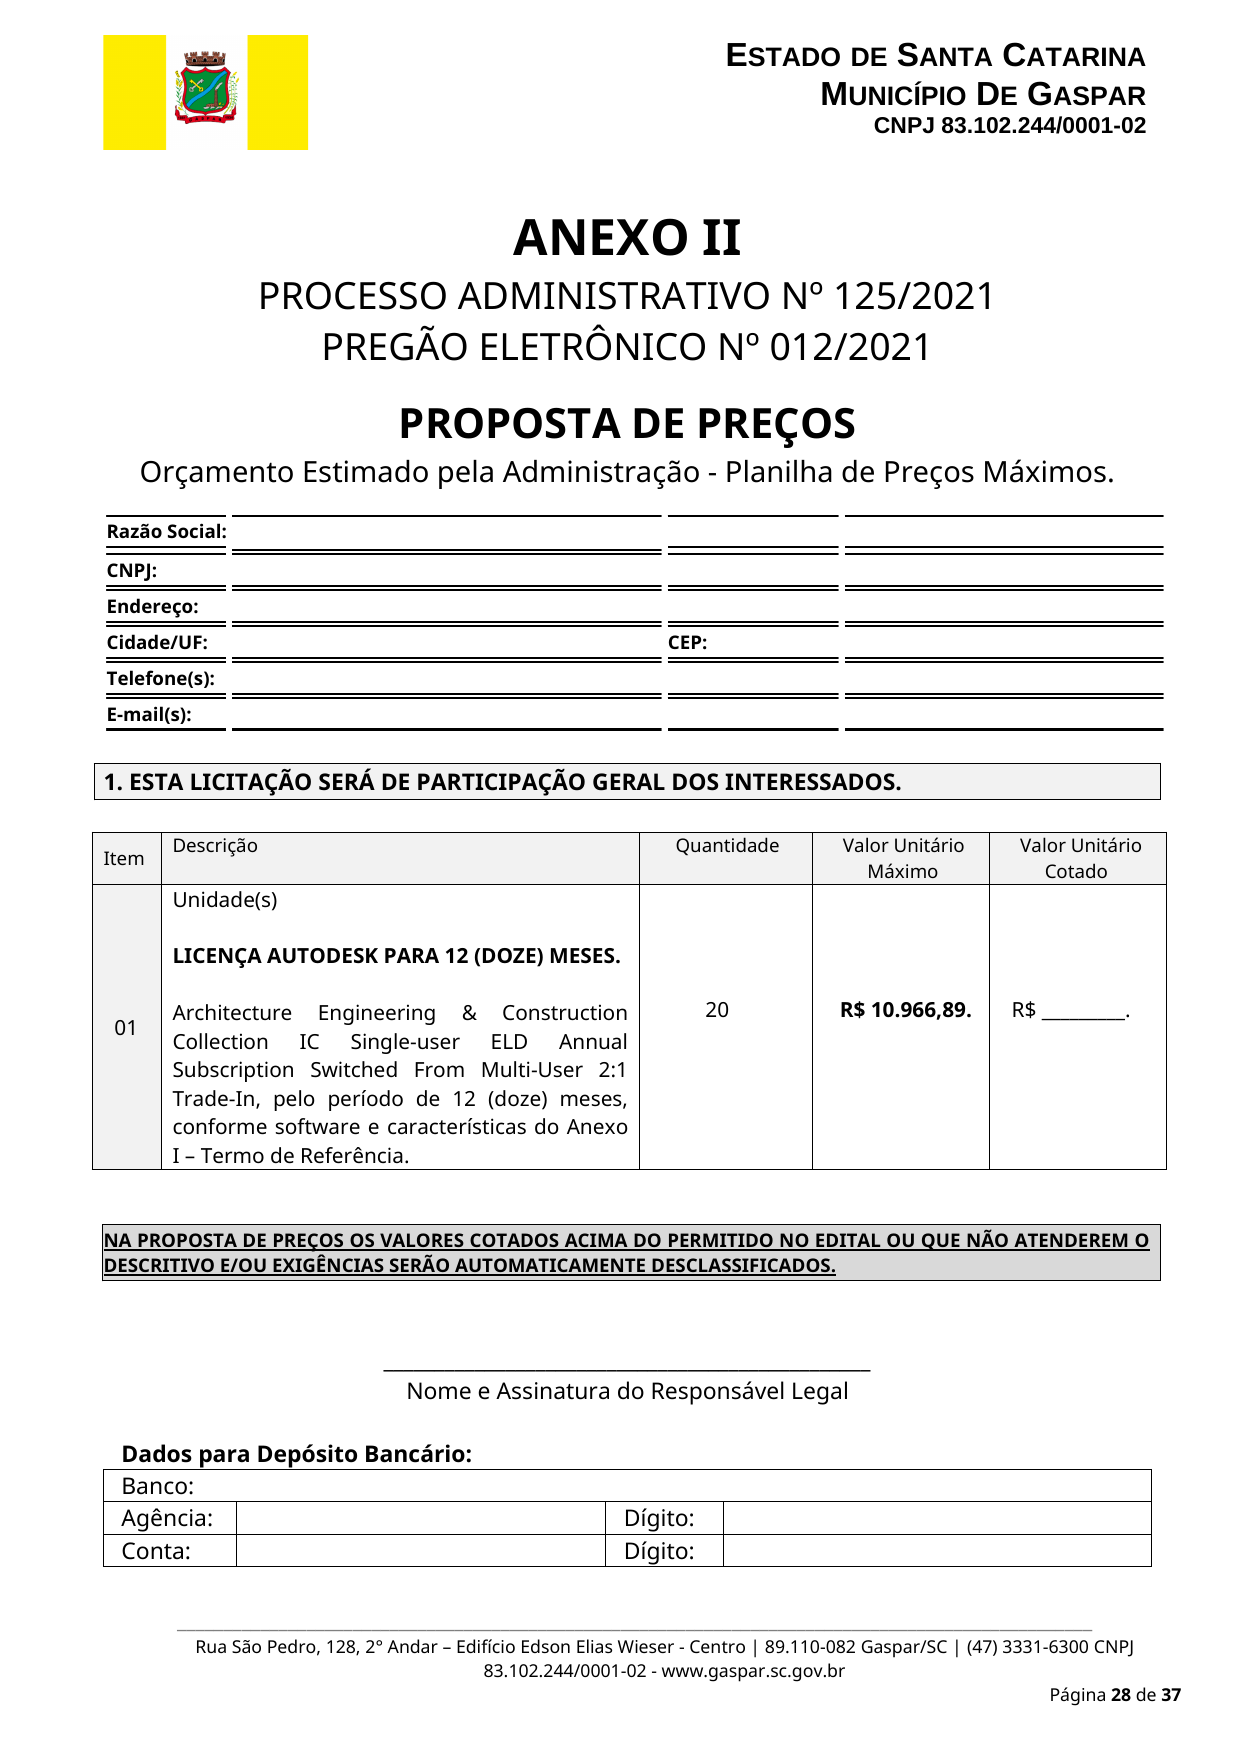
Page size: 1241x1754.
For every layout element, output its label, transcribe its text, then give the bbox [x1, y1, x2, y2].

table_cell [229, 552, 664, 588]
table_cell [842, 588, 1167, 624]
table_cell Banco: [104, 1470, 1151, 1501]
table_cell [665, 696, 842, 732]
table_cell [665, 660, 842, 696]
table_header Razão Social: [103, 514, 229, 552]
text PROCESSO ADMINISTRATIVO Nº 125/2021 [103, 269, 1152, 321]
table_header Dados para Depósito Bancário: [103, 1438, 1152, 1469]
table_cell [237, 1535, 605, 1566]
table_header Valor Unitário Cotado [990, 833, 1166, 884]
text PROPOSTA DE PREÇOS [103, 394, 1152, 451]
text ________________________________________________ [103, 1344, 1152, 1375]
table_cell Cidade/UF: [103, 624, 229, 660]
table_cell [724, 1502, 1151, 1533]
table_cell 01 [93, 885, 161, 1169]
table_cell CNPJ: [103, 552, 229, 588]
table_header Descrição [162, 833, 639, 884]
table_cell Dígito: [606, 1535, 723, 1566]
table_cell E-mail(s): [103, 696, 229, 732]
table_cell [842, 696, 1167, 732]
table_cell 20 [640, 885, 812, 1169]
table_cell [229, 624, 664, 660]
table_header [229, 514, 664, 552]
table_cell Endereço: [103, 588, 229, 624]
table_header Quantidade [640, 833, 812, 884]
text ANEXO II [103, 201, 1152, 269]
table_cell [842, 660, 1167, 696]
table_cell Conta: [104, 1535, 236, 1566]
table_cell [229, 588, 664, 624]
table_cell [229, 660, 664, 696]
table_cell R$ 10.966,89. [813, 885, 989, 1169]
table_cell [842, 552, 1167, 588]
table_cell [665, 588, 842, 624]
table_header [665, 514, 842, 552]
text NA PROPOSTA DE PREÇOS OS VALORES COTADOS ACIMA DO PERMITIDO NO EDITAL OU QUE NÃO ATENDEREM O DESCRITIVO E/OU EXIGÊNCIAS SERÃO AUTOMATICAMENTE DESCLASSIFICADOS. [103, 1225, 1160, 1280]
table_cell Unidade(s) LICENÇA AUTODESK PARA 12 (DOZE) MESES. Architecture Engineering & Construction Collection IC Single-user ELD Annual Subscription Switched From Multi-User 2:1 Trade-In, pelo período de 12 (doze) meses, conforme software e características do Anexo I – Termo de Referência. [162, 885, 639, 1169]
table_cell [229, 696, 664, 732]
table_cell CEP: [665, 624, 842, 660]
text Nome e Assinatura do Responsável Legal [103, 1375, 1152, 1406]
table_cell [237, 1502, 605, 1533]
table_cell [724, 1535, 1151, 1566]
table_cell Dígito: [606, 1502, 723, 1533]
table_cell R$ _________. [990, 885, 1166, 1169]
table_header [842, 514, 1167, 552]
table_cell [665, 552, 842, 588]
table_header Valor Unitário Máximo [813, 833, 989, 884]
table_cell Telefone(s): [103, 660, 229, 696]
text 1. ESTA LICITAÇÃO SERÁ DE PARTICIPAÇÃO GERAL DOS INTERESSADOS. [95, 764, 1160, 799]
text Orçamento Estimado pela Administração - Planilha de Preços Máximos. [103, 451, 1152, 491]
table_cell Agência: [104, 1502, 236, 1533]
table_cell [842, 624, 1167, 660]
table_header Item [93, 833, 161, 884]
text PREGÃO ELETRÔNICO Nº 012/2021 [103, 321, 1152, 372]
picture [103, 35, 309, 150]
